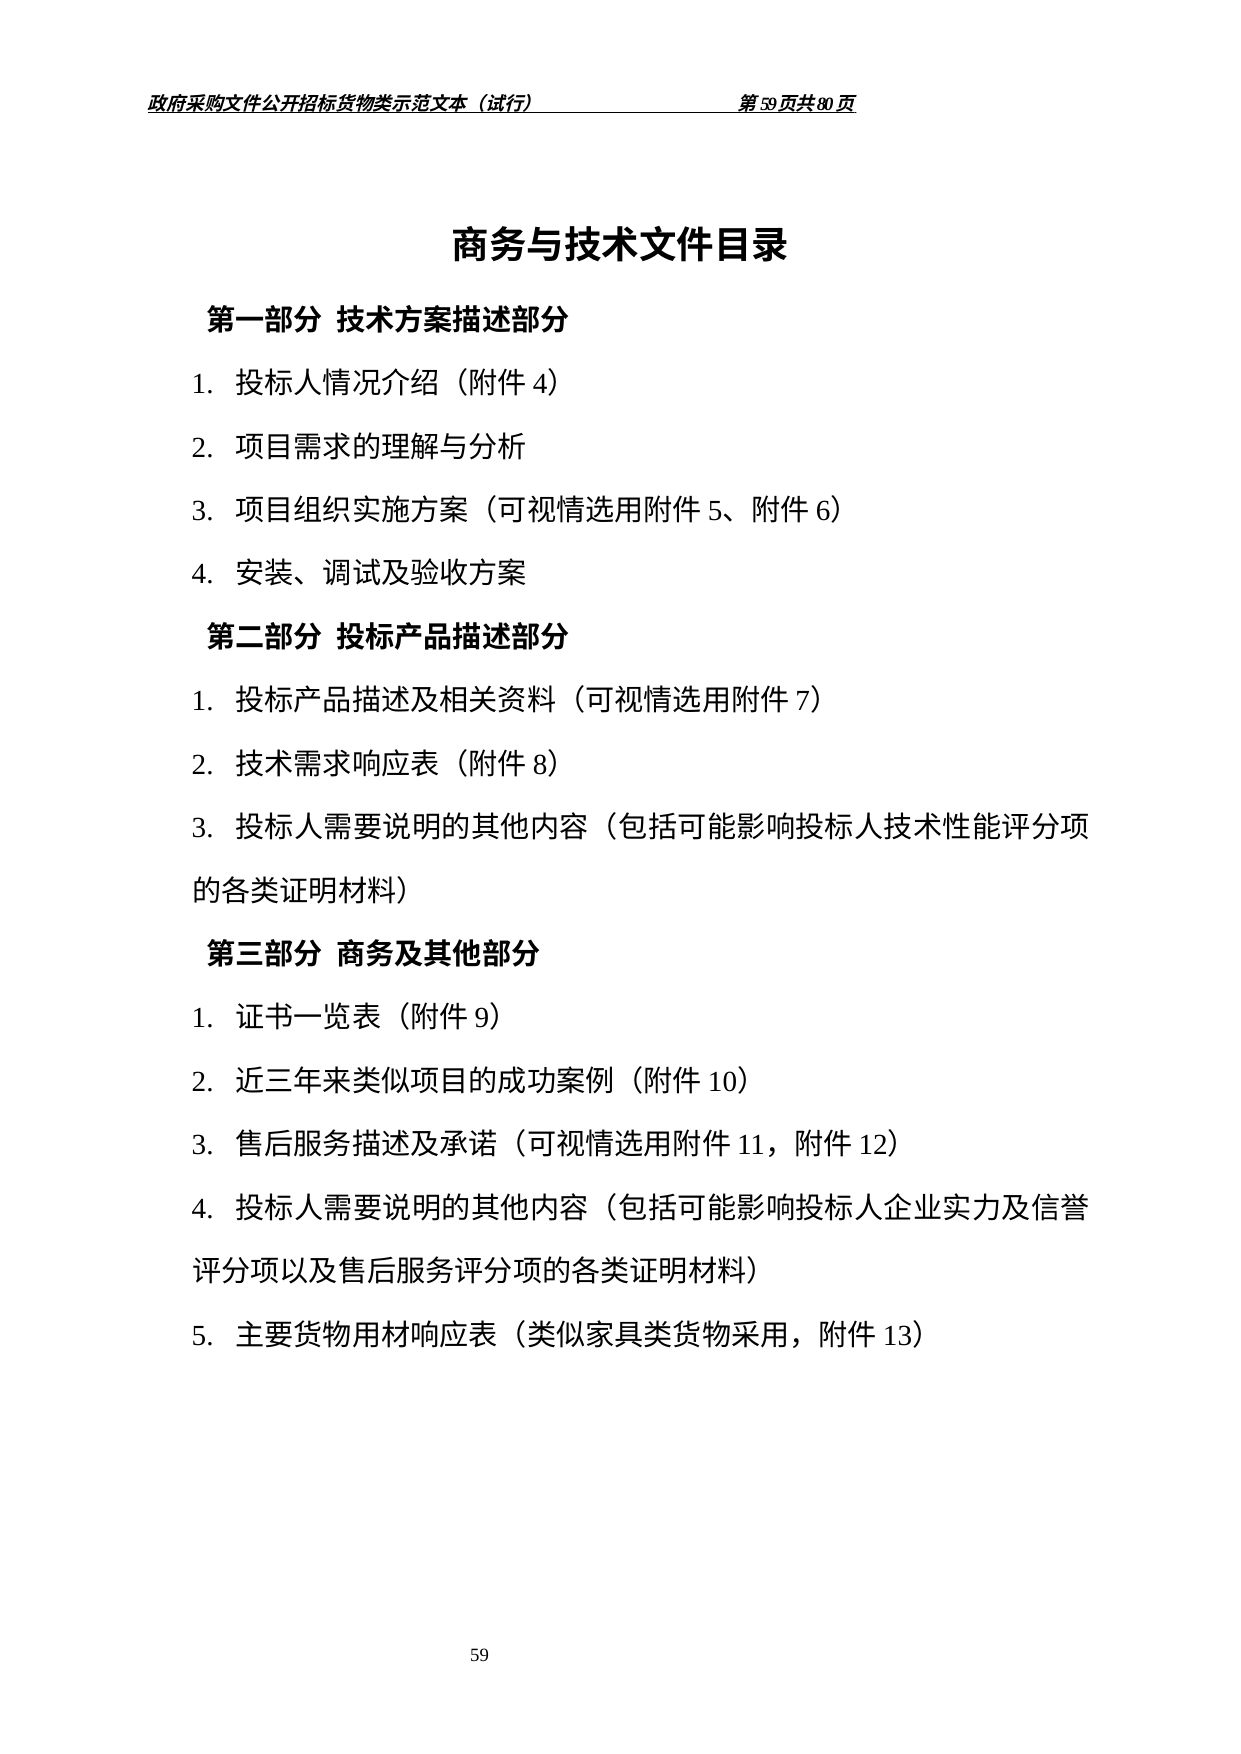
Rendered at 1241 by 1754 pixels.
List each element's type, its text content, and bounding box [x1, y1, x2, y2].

list 安装、调试及验收方案 [190, 550, 1092, 592]
list 近三年来类似项目的成功案例（附件10） [191, 1057, 1092, 1100]
list 投标产品描述及相关资料（可视情选用附件7） [191, 677, 1092, 719]
text 第二部分 投标产品描述部分 [148, 613, 1092, 656]
text 第三部分 商务及其他部分 [148, 931, 1092, 973]
text 商务与技术文件目录 [148, 215, 1092, 269]
list 主要货物用材响应表（类似家具类货物采用，附件13） [191, 1311, 1092, 1353]
list 投标人情况介绍（附件4） [190, 360, 1092, 402]
list 售后服务描述及承诺（可视情选用附件11，附件12） [191, 1121, 1092, 1163]
list 项目组织实施方案（可视情选用附件5、附件6） [190, 487, 1092, 529]
list 投标人需要说明的其他内容（包括可能影响投标人企业实力及信誉评分项以及售后服务评分项的各类证明材料） [191, 1184, 1092, 1290]
list 投标人需要说明的其他内容（包括可能影响投标人技术性能评分项的各类证明材料） [191, 804, 1092, 909]
list 项目需求的理解与分析 [190, 423, 1092, 465]
text 第一部分 技术方案描述部分 [148, 296, 1092, 338]
list 证书一览表（附件9） [191, 994, 1092, 1036]
list 技术需求响应表（附件8） [191, 740, 1092, 783]
